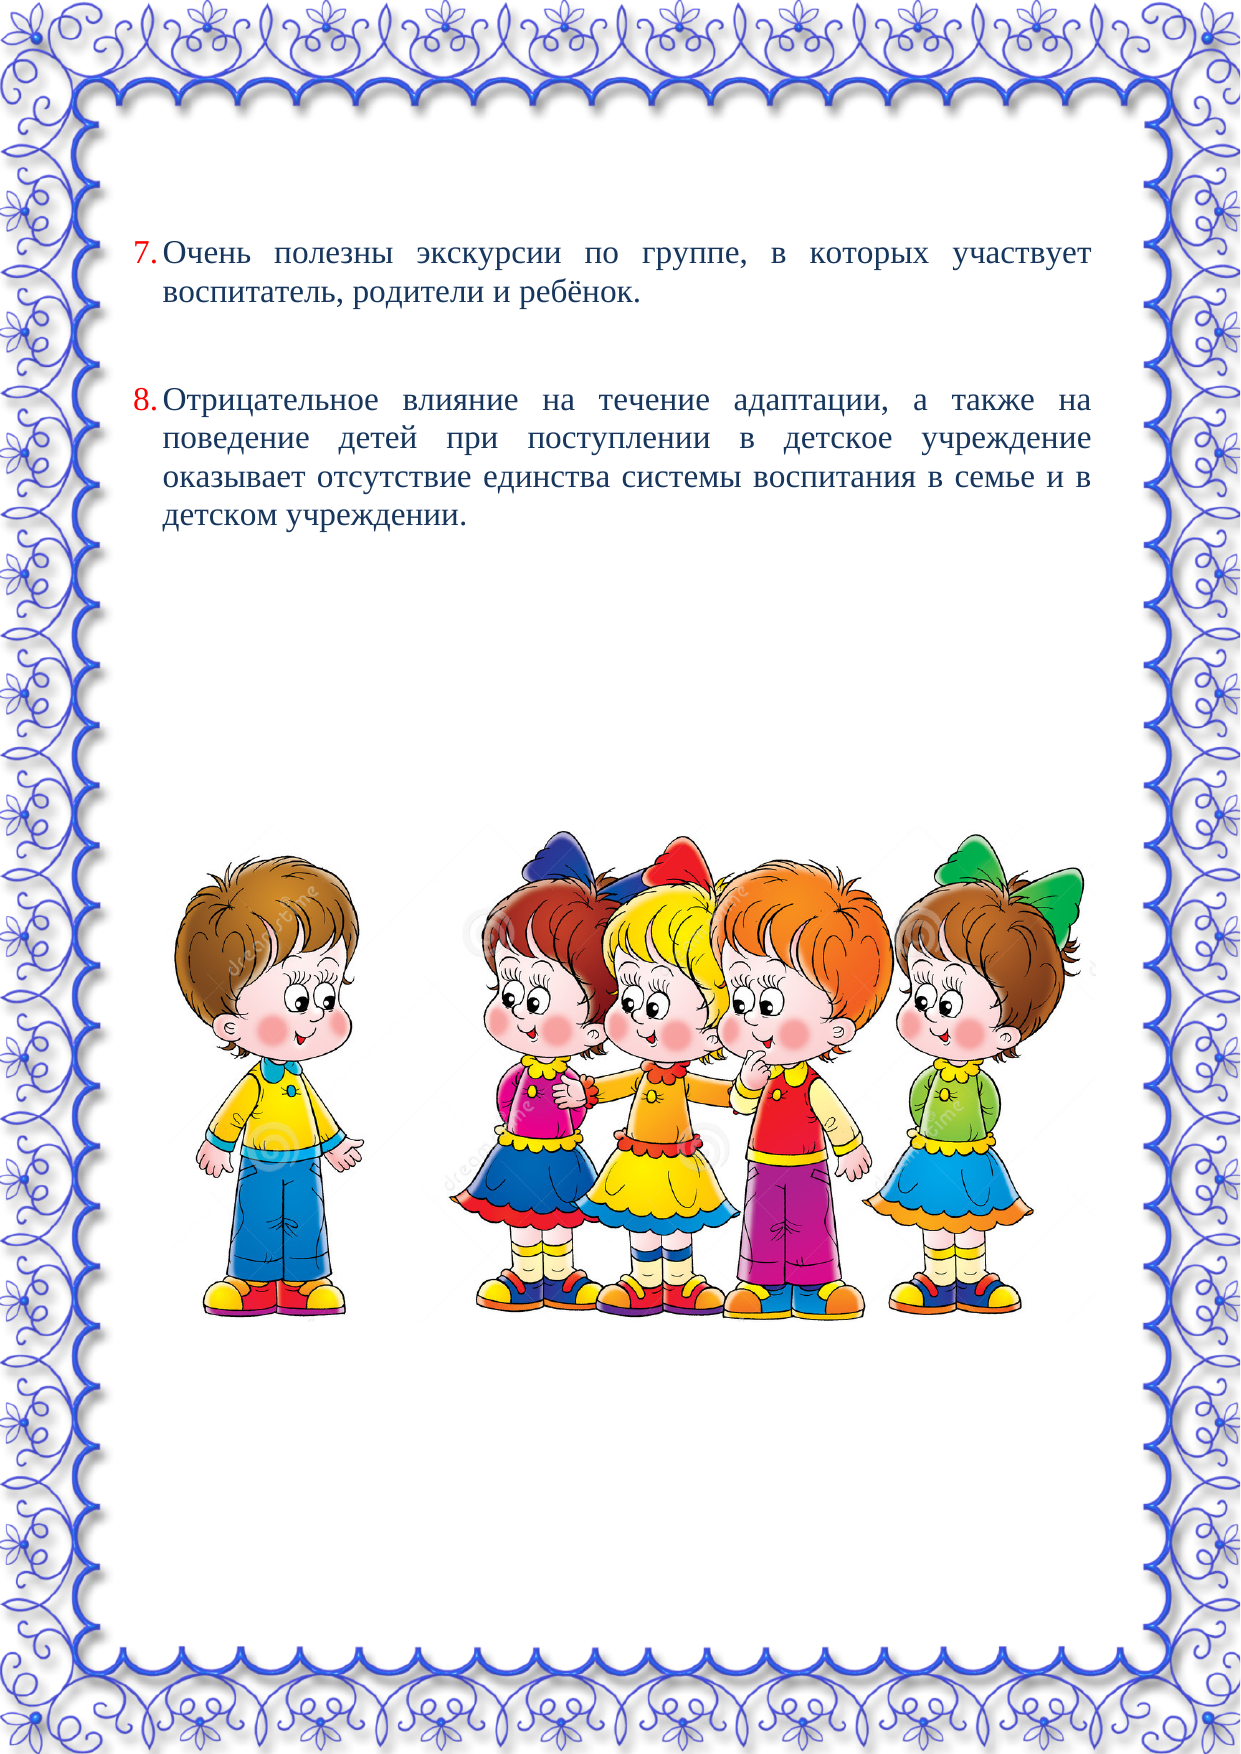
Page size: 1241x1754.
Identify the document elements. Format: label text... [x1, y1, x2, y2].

list Очень полезны экскурсии по группе, в которых участвует воспитатель, родители и ребёнок. [133, 232, 1093, 309]
picture [0, 0, 1241, 1754]
list Отрицательное влияние на течение адаптации, а также на поведение детей при поступлении в детское учреждение оказывает отсутствие единства системы воспитания в семье и в детском учреждении. [133, 379, 1093, 533]
